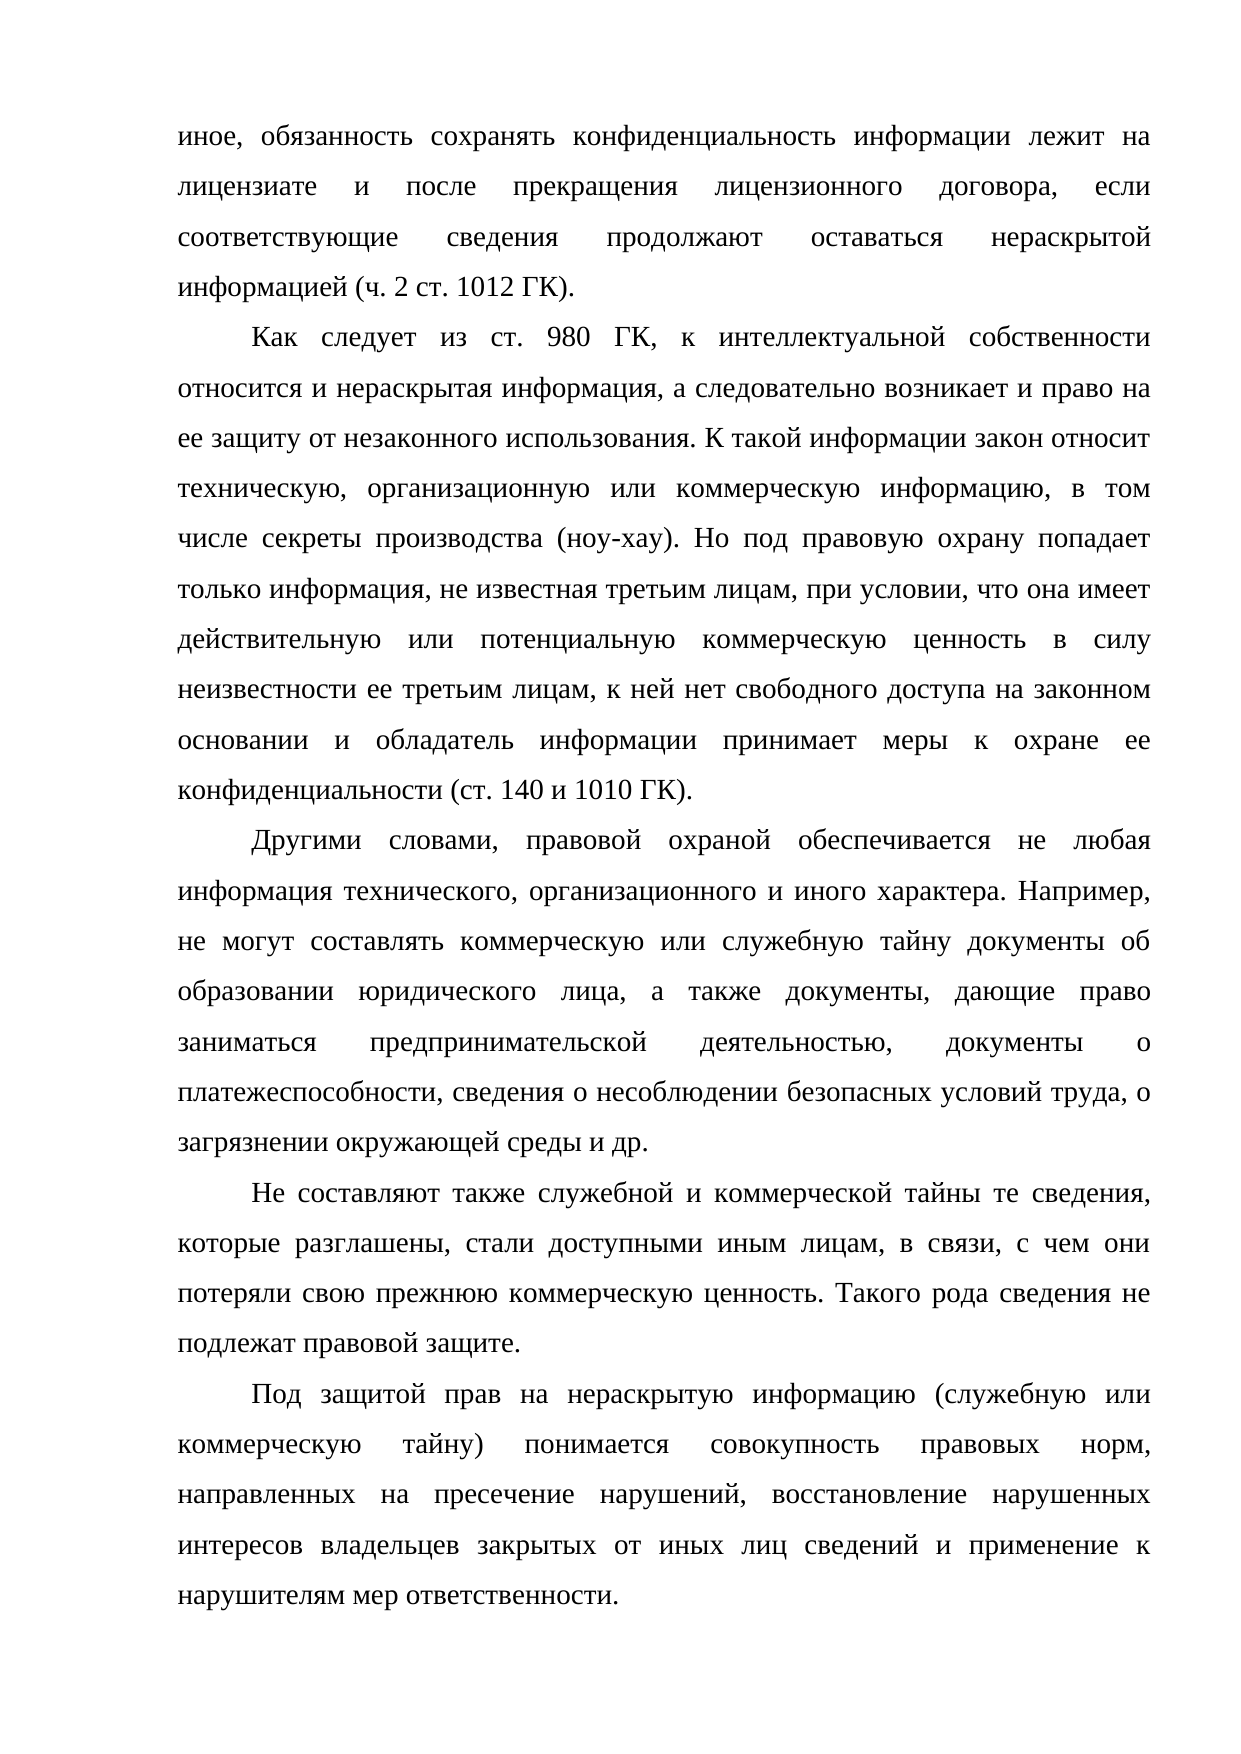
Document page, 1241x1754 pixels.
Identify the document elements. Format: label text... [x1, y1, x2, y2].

text Как следует из ст. 980 ГК, к интеллектуальной собственности относится и нераскрытая информация, а следовательно возникает и право на ее защиту от незаконного использования. К такой информации закон относит техническую, организационную или коммерческую информацию, в том числе секреты производства (ноу-хау). Но под правовую охрану попадает только информация, не известная третьим лицам, при условии, что она имеет действительную или потенциальную коммерческую ценность в силу неизвестности ее третьим лицам, к ней нет свободного доступа на законном основании и обладатель информации принимает меры к охране ее конфиденциальности (ст. 140 и 1010 ГК). [177, 319, 1152, 806]
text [177, 118, 1152, 303]
text Другими словами, правовой охраной обеспечивается не любая информация технического, организационного и иного характера. Например, не могут составлять коммерческую или служебную тайну документы об образовании юридического лица, а также документы, дающие право заниматься предпринимательской деятельностью, документы о платежеспособности, сведения о несоблюдении безопасных условий труда, о загрязнении окружающей среды и др. [177, 822, 1152, 1158]
text Под защитой прав на нераскрытую информацию (служебную или коммерческую тайну) понимается совокупность правовых норм, направленных на пресечение нарушений, восстановление нарушенных интересов владельцев закрытых от иных лиц сведений и применение к нарушителям мер ответственности. [177, 1376, 1152, 1611]
text Не составляют также служебной и коммерческой тайны те сведения, которые разглашены, стали доступными иным лицам, в связи, с чем они потеряли свою прежнюю коммерческую ценность. Такого рода сведения не подлежат правовой защите. [177, 1175, 1152, 1359]
